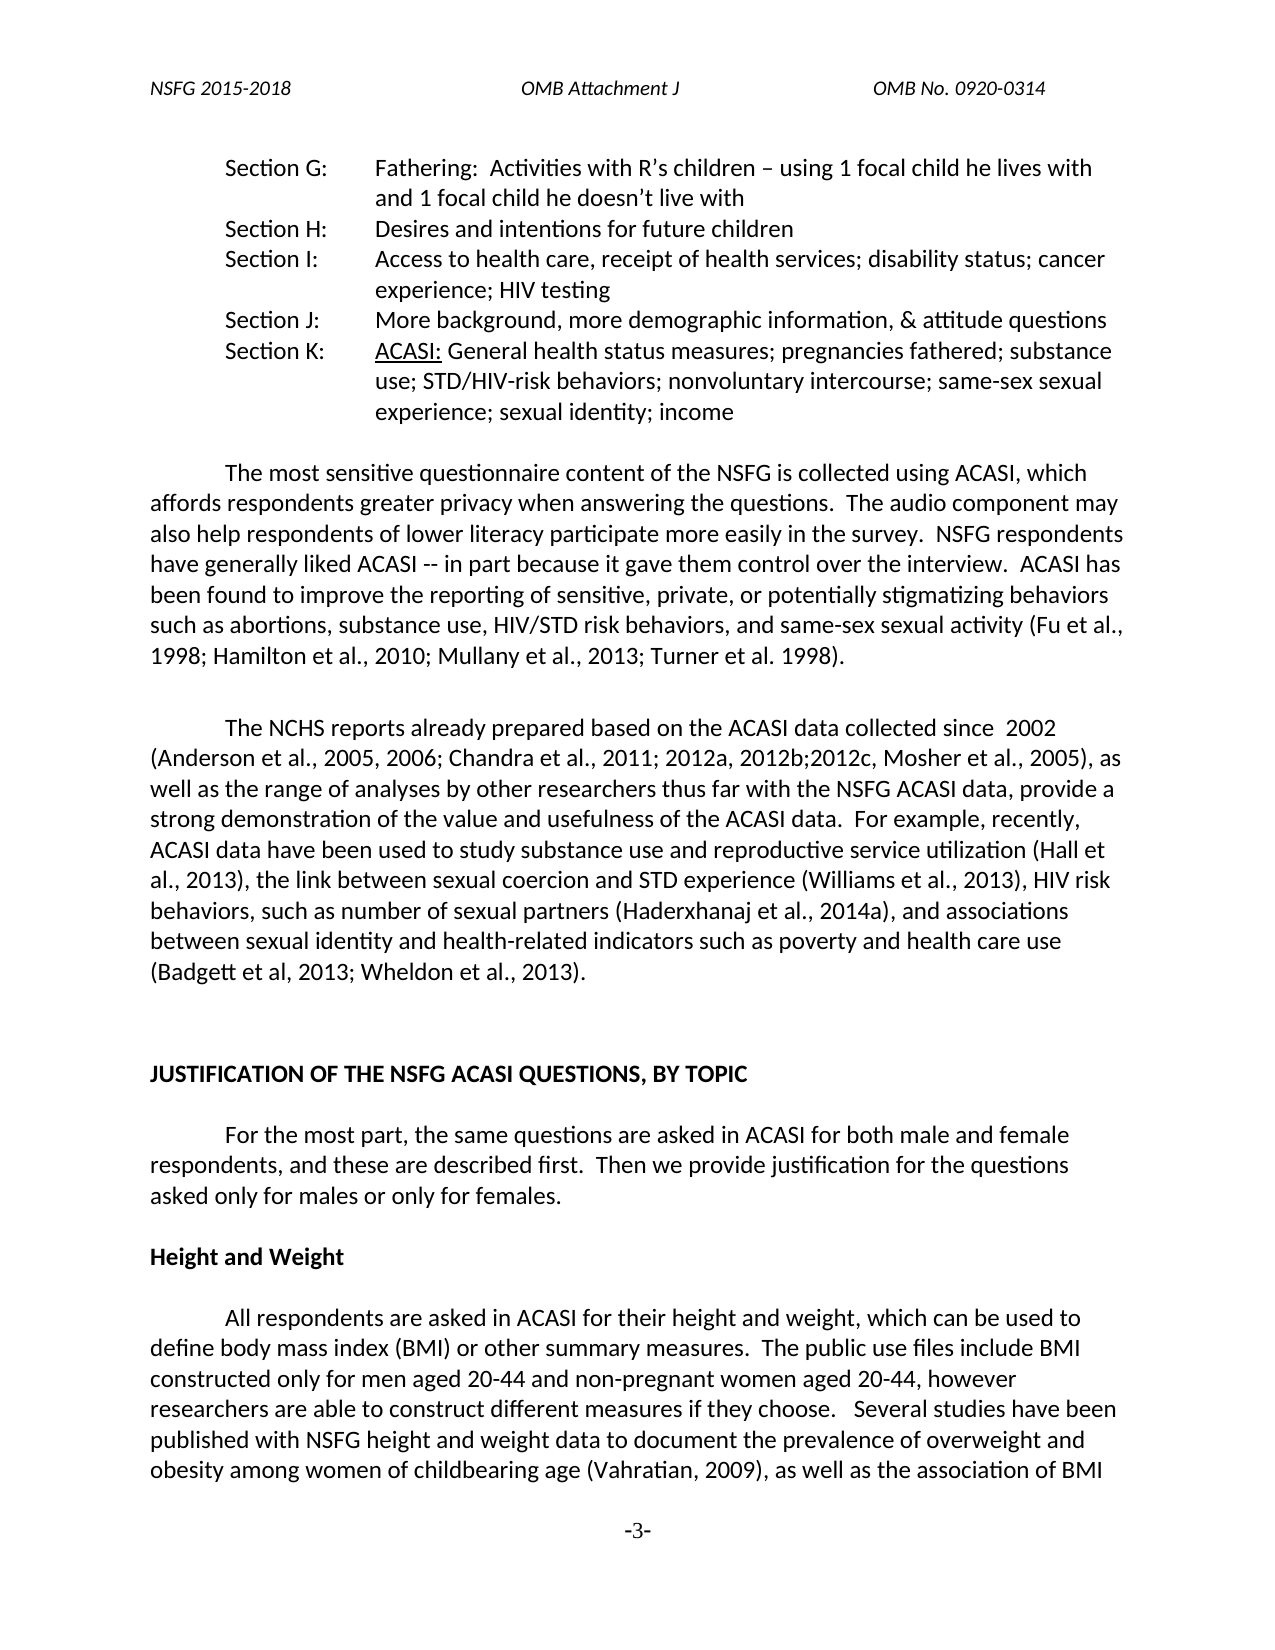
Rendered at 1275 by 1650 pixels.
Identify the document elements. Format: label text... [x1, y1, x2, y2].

text Section G: Fathering: Activities with R’s children – using 1 focal child he lives with and 1 focal child he doesn’t live with [150, 152, 1125, 213]
text The NCHS reports already prepared based on the ACASI data collected since 2002 (Anderson et al., 2005, 2006; Chandra et al., 2011; 2012a, 2012b;2012c, Mosher et al., 2005), as well as the range of analyses by other researchers thus far with the NSFG ACASI data, provide a strong demonstration of the value and usefulness of the ACASI data. For example, recently, ACASI data have been used to study substance use and reproductive service utilization (Hall et al., 2013), the link between sexual coercion and STD experience (Williams et al., 2013), HIV risk behaviors, such as number of sexual partners (Haderxhanaj et al., 2014a), and associations between sexual identity and health-related indicators such as poverty and health care use (Badgett et al, 2013; Wheldon et al., 2013). [150, 712, 1125, 986]
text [150, 1302, 1125, 1485]
text Section J: More background, more demographic information, & attitude questions [150, 304, 1125, 335]
text Section H: Desires and intentions for future children [150, 213, 1125, 243]
text The most sensitive questionnaire content of the NSFG is collected using ACASI, which affords respondents greater privacy when answering the questions. The audio component may also help respondents of lower literacy participate more easily in the survey. NSFG respondents have generally liked ACASI -- in part because it gave them control over the interview. ACASI has been found to improve the reporting of sensitive, private, or potentially stigmatizing behaviors such as abortions, substance use, HIV/STD risk behaviors, and same-sex sexual activity (Fu et al., 1998; Hamilton et al., 2010; Mullany et al., 2013; Turner et al. 1998). [150, 457, 1125, 671]
text JUSTIFICATION OF THE NSFG ACASI QUESTIONS, BY TOPIC [150, 1058, 1125, 1088]
text For the most part, the same questions are asked in ACASI for both male and female respondents, and these are described first. Then we provide justification for the questions asked only for males or only for females. [150, 1119, 1125, 1210]
text Section K: ACASI: General health status measures; pregnancies fathered; substance use; STD/HIV-risk behaviors; nonvoluntary intercourse; same-sex sexual experience; sexual identity; income [150, 335, 1125, 427]
text Section I: Access to health care, receipt of health services; disability status; cancer experience; HIV testing [150, 243, 1125, 304]
text Height and Weight [150, 1241, 1125, 1271]
